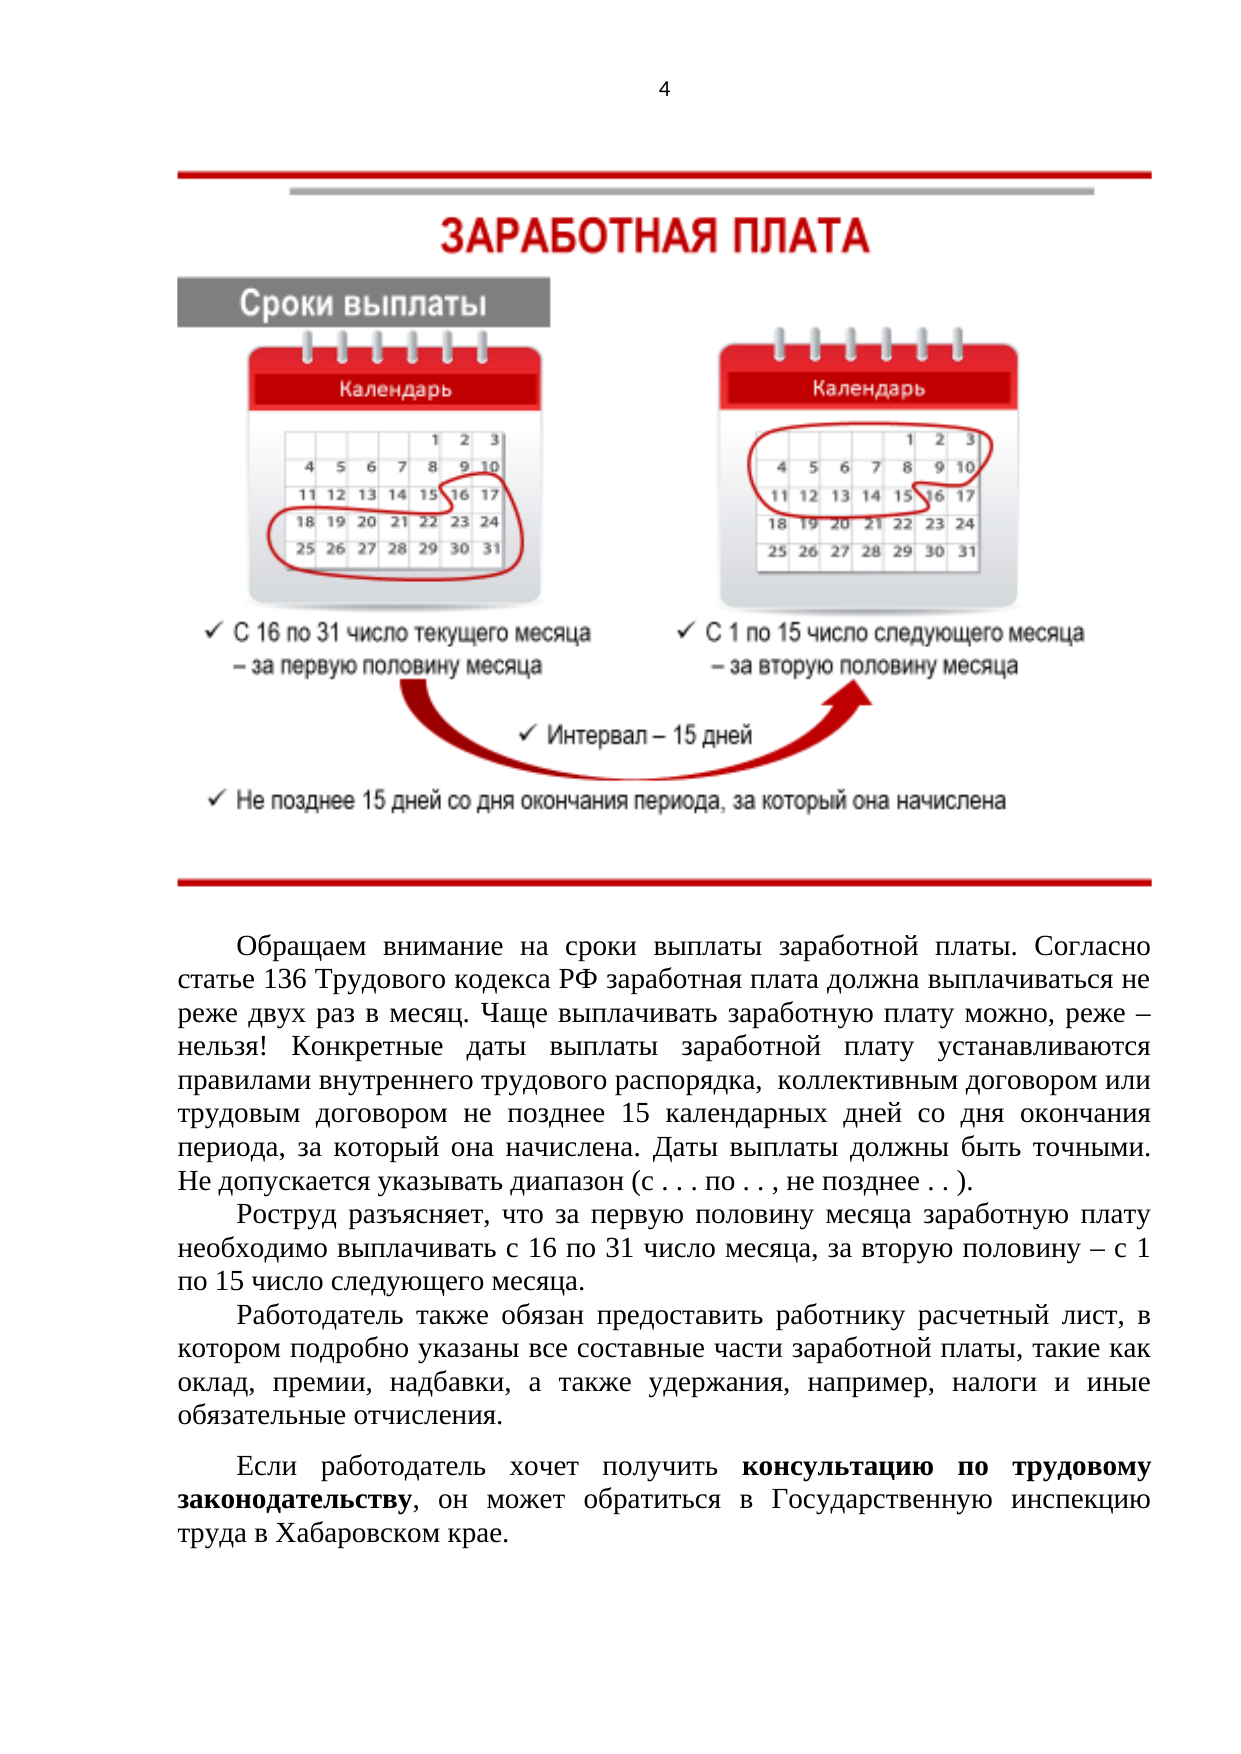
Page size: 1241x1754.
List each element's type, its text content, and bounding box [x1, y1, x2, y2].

text Работодатель также обязан предоставить работнику расчетный лист, в котором подробно указаны все составные части заработной платы, такие как оклад, премии, надбавки, а также удержания, например, налоги и иные обязательные отчисления. [177, 1297, 1152, 1431]
text Если работодатель хочет получить консультацию по трудовому законодательству, он может обратиться в Государственную инспекцию труда в Хабаровском крае. [177, 1448, 1152, 1548]
text Роструд разъясняет, что за первую половину месяца заработную плату необходимо выплачивать с 16 по 31 число месяца, за вторую половину – с 1 по 15 число следующего месяца. [177, 1196, 1152, 1297]
picture [177, 163, 1152, 895]
text Обращаем внимание на сроки выплаты заработной платы. Согласно статье 136 Трудового кодекса РФ заработная плата должна выплачиваться не реже двух раз в месяц. Чаще выплачивать заработную плату можно, реже – нельзя! Конкретные даты выплаты заработной плату устанавливаются правилами внутреннего трудового распорядка, коллективным договором или трудовым договором не позднее 15 календарных дней со дня окончания периода, за который она начислена. Даты выплаты должны быть точными. Не допускается указывать диапазон (с . . . по . . , не позднее . . ). [177, 928, 1152, 1196]
